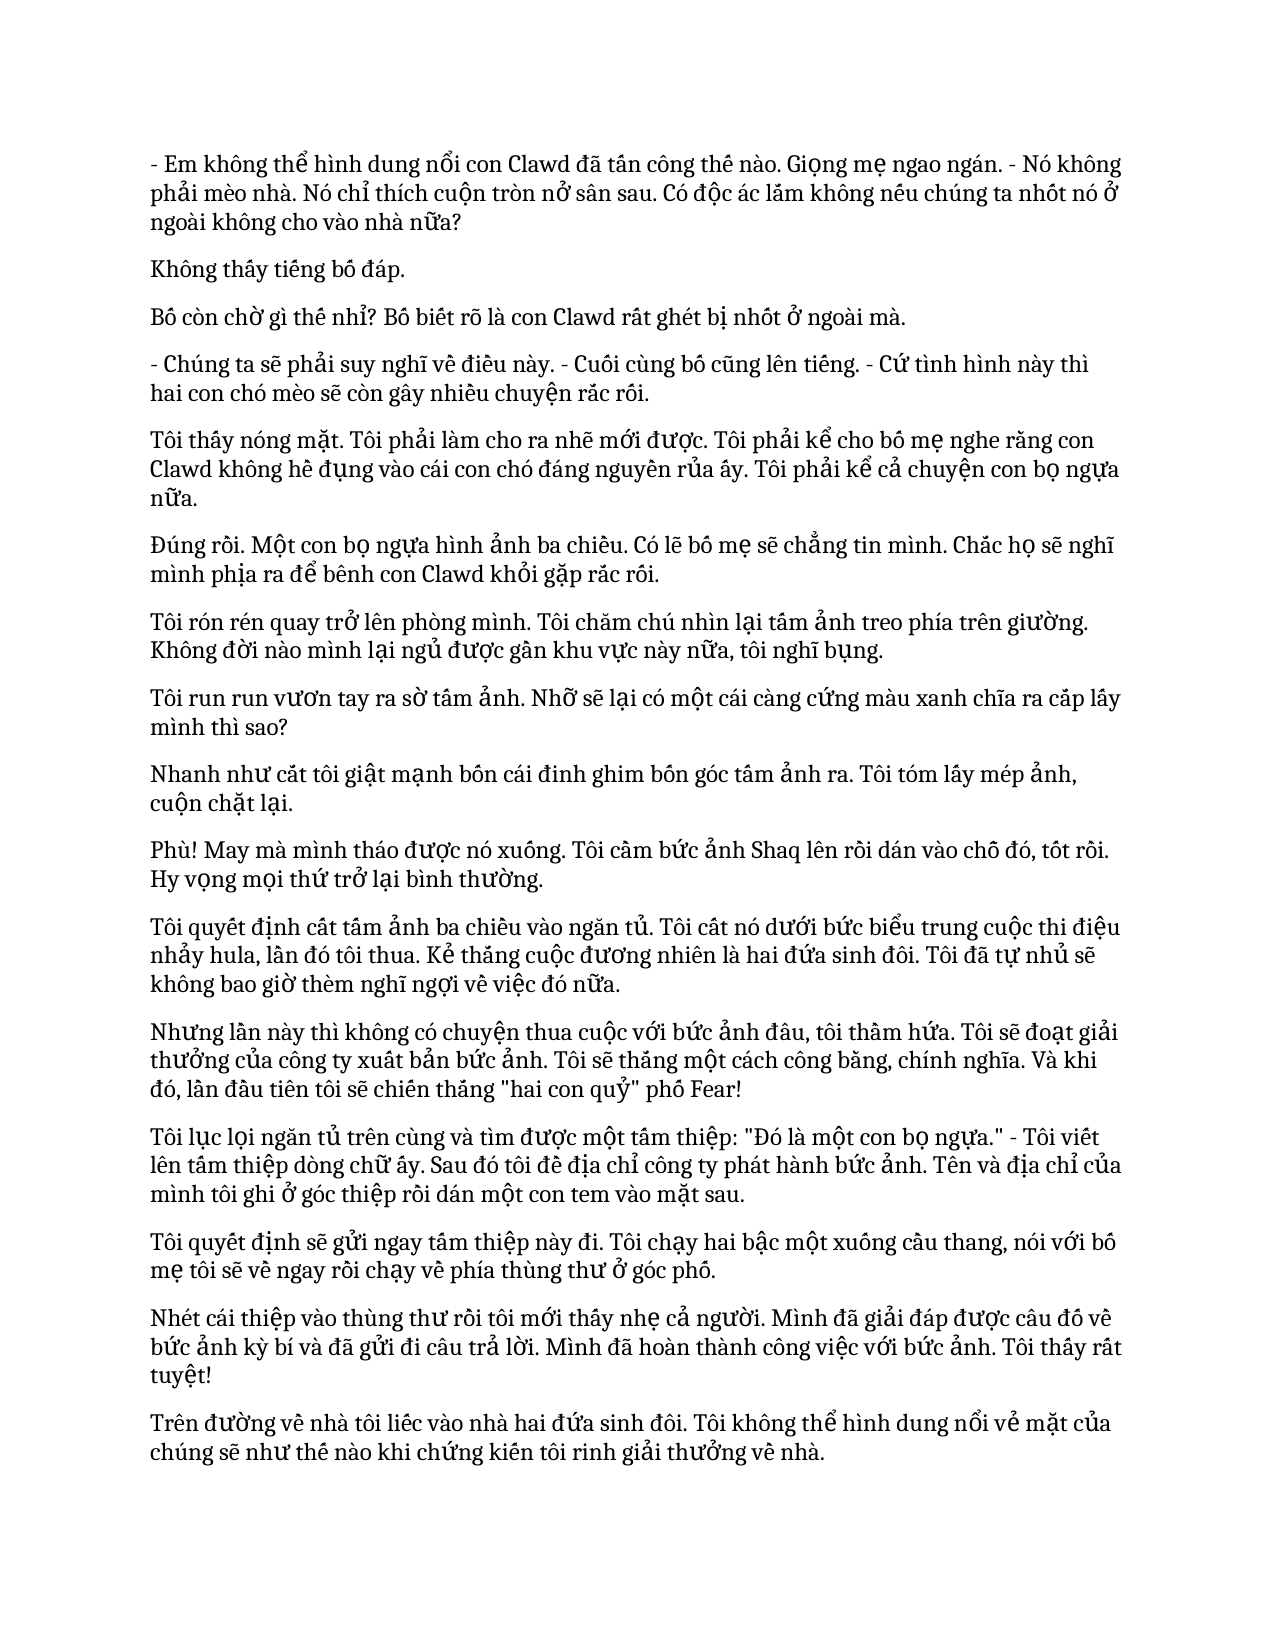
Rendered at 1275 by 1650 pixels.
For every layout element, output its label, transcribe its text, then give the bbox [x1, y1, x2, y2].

text Tôi run run vươn tay ra sờ tấm ảnh. Nhỡ sẽ lại có một cái càng cứng màu xanh chĩa ra cắp lấy mình thì sao? [150, 684, 1125, 741]
text Tôi quyết định sẽ gửi ngay tấm thiệp này đi. Tôi chạy hai bậc một xuống cầu thang, nói với bố mẹ tôi sẽ về ngay rồi chạy về phía thùng thư ở góc phố. [150, 1227, 1125, 1285]
text - Em không thể hình dung nổi con Clawd đã tấn công thế nào. Giọng mẹ ngao ngán. - Nó không phải mèo nhà. Nó chỉ thích cuộn tròn nở sân sau. Có độc ác lắm không nếu chúng ta nhốt nó ở ngoài không cho vào nhà nữa? [150, 150, 1125, 236]
text Tôi thấy nóng mặt. Tôi phải làm cho ra nhẽ mới được. Tôi phải kể cho bố mẹ nghe rằng con Clawd không hề đụng vào cái con chó đáng nguyền rủa ấy. Tôi phải kể cả chuyện con bọ ngựa nữa. [150, 426, 1125, 512]
text Trên đường về nhà tôi liếc vào nhà hai đứa sinh đôi. Tôi không thể hình dung nổi vẻ mặt của chúng sẽ như thế nào khi chứng kiến tôi rinh giải thưởng về nhà. [150, 1409, 1125, 1466]
text Bố còn chờ gì thế nhỉ? Bố biết rõ là con Clawd rất ghét bị nhốt ở ngoài mà. [150, 302, 1125, 331]
text Phù! May mà mình tháo được nó xuống. Tôi cầm bức ảnh Shaq lên rồi dán vào chỗ đó, tốt rồi. Hy vọng mọi thứ trở lại bình thường. [150, 836, 1125, 894]
text Không thấy tiếng bố đáp. [150, 255, 1125, 284]
text Tôi rón rén quay trở lên phòng mình. Tôi chăm chú nhìn lại tấm ảnh treo phía trên giường. Không đời nào mình lại ngủ được gần khu vực này nữa, tôi nghĩ bụng. [150, 607, 1125, 665]
text Nhưng lần này thì không có chuyện thua cuộc với bức ảnh đâu, tôi thầm hứa. Tôi sẽ đoạt giải thưởng của công ty xuất bản bức ảnh. Tôi sẽ thắng một cách công bằng, chính nghĩa. Và khi đó, lần đầu tiên tôi sẽ chiến thắng "hai con quỷ" phố Fear! [150, 1017, 1125, 1104]
text - Chúng ta sẽ phải suy nghĩ về điều này. - Cuối cùng bố cũng lên tiếng. - Cứ tình hình này thì hai con chó mèo sẽ còn gây nhiều chuyện rắc rối. [150, 350, 1125, 407]
text Tôi quyết định cất tấm ảnh ba chiều vào ngăn tủ. Tôi cất nó dưới bức biểu trung cuộc thi điệu nhảy hula, lần đó tôi thua. Kẻ thắng cuộc đương nhiên là hai đứa sinh đôi. Tôi đã tự nhủ sẽ không bao giờ thèm nghĩ ngợi về việc đó nữa. [150, 912, 1125, 999]
text Đúng rồi. Một con bọ ngựa hình ảnh ba chiều. Có lẽ bố mẹ sẽ chẳng tin mình. Chắc họ sẽ nghĩ mình phịa ra để bênh con Clawd khỏi gặp rắc rối. [150, 531, 1125, 589]
text Nhanh như cắt tôi giật mạnh bốn cái đinh ghim bốn góc tấm ảnh ra. Tôi tóm lấy mép ảnh, cuộn chặt lại. [150, 760, 1125, 817]
text Tôi lục lọi ngăn tủ trên cùng và tìm được một tấm thiệp: "Đó là một con bọ ngựa." - Tôi viết lên tấm thiệp dòng chữ ấy. Sau đó tôi đề địa chỉ công ty phát hành bức ảnh. Tên và địa chỉ của mình tôi ghi ở góc thiệp rồi dán một con tem vào mặt sau. [150, 1122, 1125, 1209]
text Nhét cái thiệp vào thùng thư rồi tôi mới thấy nhẹ cả người. Mình đã giải đáp được câu đố về bức ảnh kỳ bí và đã gửi đi câu trả lời. Mình đã hoàn thành công việc với bức ảnh. Tôi thấy rất tuyệt! [150, 1304, 1125, 1390]
